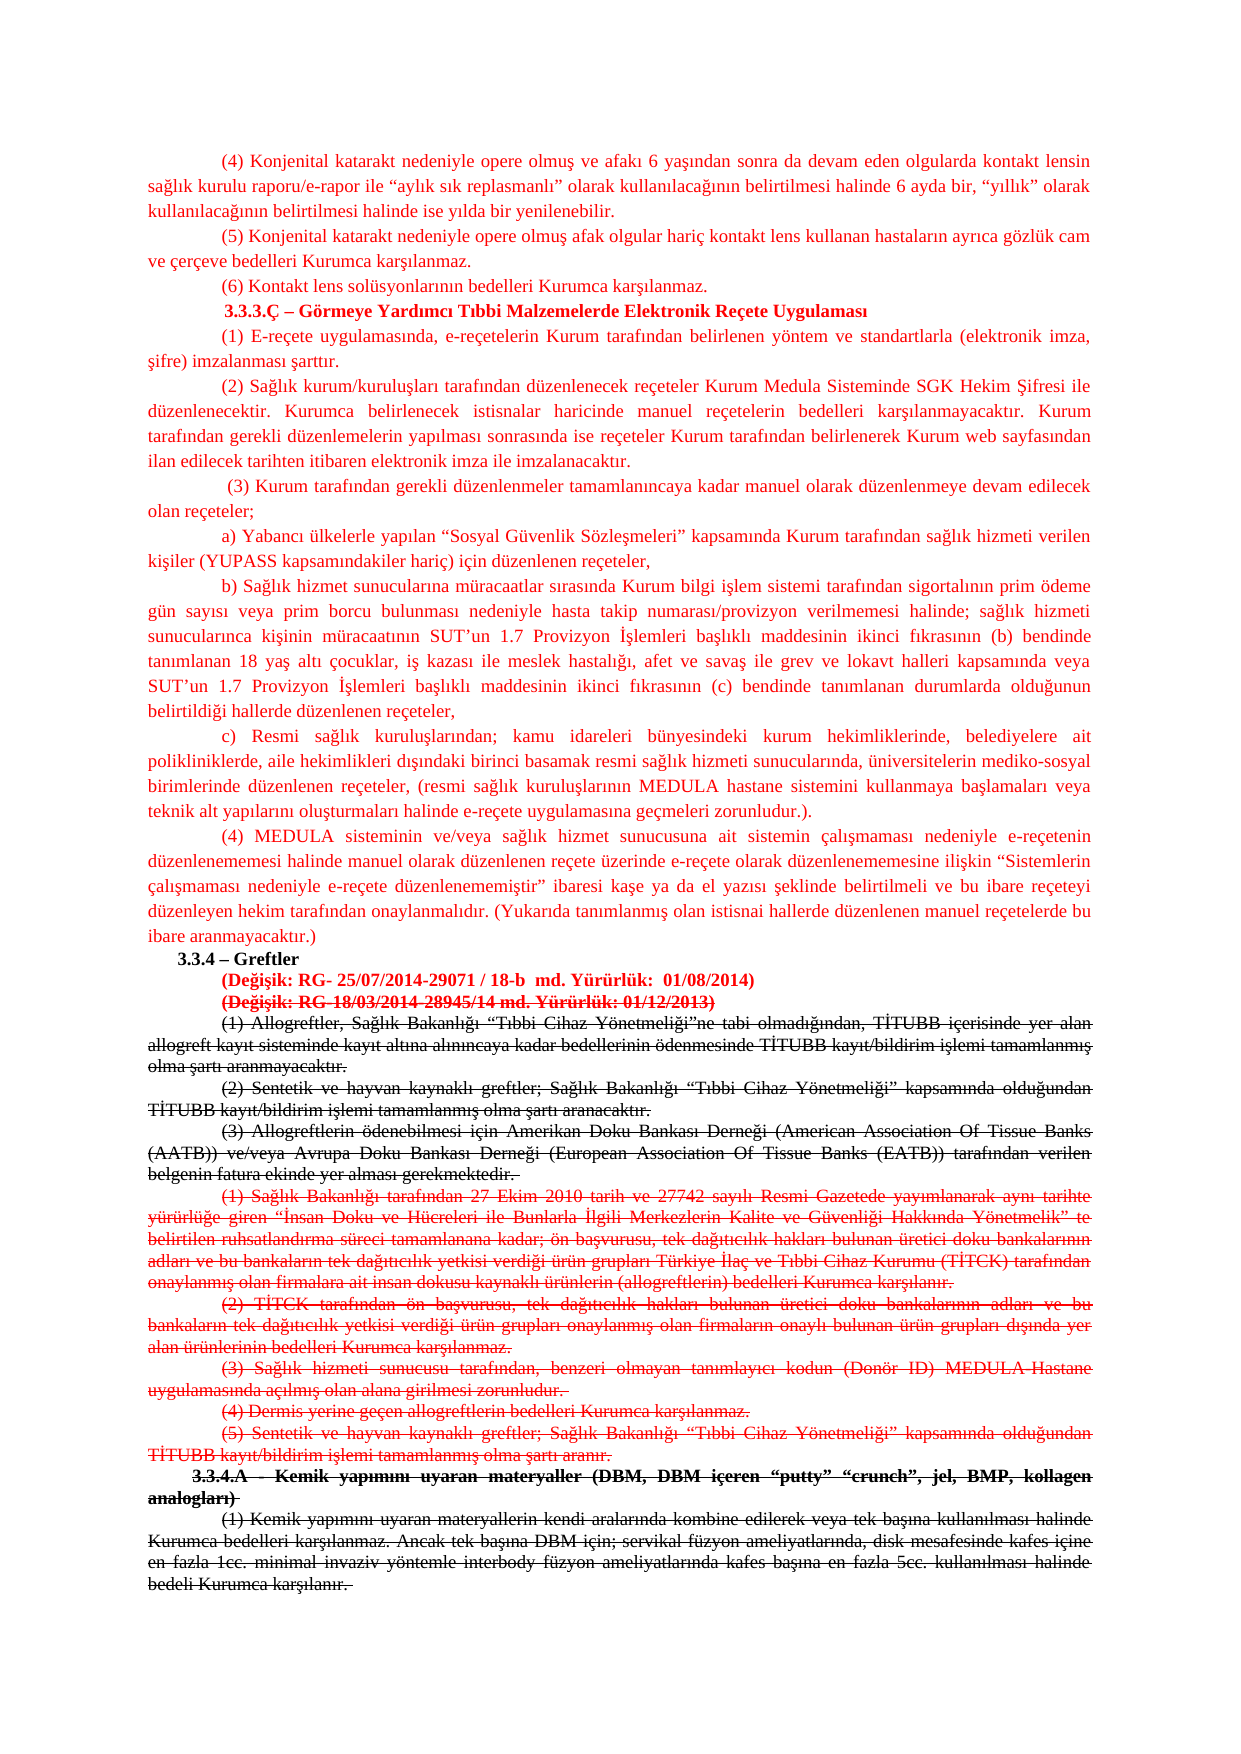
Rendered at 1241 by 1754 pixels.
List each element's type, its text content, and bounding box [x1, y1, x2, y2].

text (3) Allogreftlerin ödenebilmesi için Amerikan Doku Bankası Derneği (American Association Of Tissue Banks (AATB)) ve/veya Avrupa Doku Bankası Derneği (European Association Of Tissue Banks (EATB)) tarafından verilen belgenin fatura ekinde yer alması gerekmektedir. [148, 1120, 1093, 1185]
text 3.3.3.Ç – Görmeye Yardımcı Tıbbi Malzemelerde Elektronik Reçete Uygulaması [148, 298, 1093, 323]
text (1) Allogreftler, Sağlık Bakanlığı “Tıbbi Cihaz Yönetmeliği”ne tabi olmadığından, TİTUBB içerisinde yer alan allogreft kayıt sisteminde kayıt altına alınıncaya kadar bedellerinin ödenmesinde TİTUBB kayıt/bildirim işlemi tamamlanmış olma şartı aranmayacaktır. [148, 1047, 1093, 1077]
text (4) Dermis yerine geçen allogreftlerin bedelleri Kurumca karşılanmaz. [148, 1400, 1093, 1422]
text (1) Kemik yapımını uyaran materyallerin kendi aralarında kombine edilerek veya tek başına kullanılması halinde Kurumca bedelleri karşılanmaz. Ancak tek başına DBM için; servikal füzyon ameliyatlarında, disk mesafesinde kafes içine en fazla 1cc. minimal invaziv yöntemle interbody füzyon ameliyatlarında kafes başına en fazla 5cc. kullanılması halinde bedeli Kurumca karşılanır. [148, 1543, 1093, 1594]
text (4) MEDULA sisteminin ve/veya sağlık hizmet sunucusuna ait sistemin çalışmaması nedeniyle e-reçetenin düzenlenememesi halinde manuel olarak düzenlenen reçete üzerinde e-reçete olarak düzenlenememesine ilişkin “Sistemlerin çalışmaması nedeniyle e-reçete düzenlenememiştir” ibaresi kaşe ya da el yazısı şeklinde belirtilmeli ve bu ibare reçeteyi düzenleyen hekim tarafından onaylanmalıdır. (Yukarıda tanımlanmış olan istisnai hallerde düzenlenen manuel reçetelerde bu ibare aranmayacaktır.) [148, 823, 1093, 948]
subtitle 3.3.4.A - Kemik yapımını uyaran materyaller (DBM, DBM içeren “putty” “crunch”, jel, BMP, kollagen analogları) [148, 1465, 1093, 1508]
text (6) Kontakt lens solüsyonlarının bedelleri Kurumca karşılanmaz. [148, 273, 1093, 298]
text (1) Kemik yapımını uyaran materyallerin kendi aralarında kombine edilerek veya tek başına kullanılması halinde Kurumca bedelleri karşılanmaz. Ancak tek başına DBM için; servikal füzyon ameliyatlarında, disk mesafesinde kafes içine en fazla 1cc. minimal invaziv yöntemle interbody füzyon ameliyatlarında kafes başına en fazla 5cc. kullanılması halinde bedeli Kurumca karşılanır. [148, 1508, 1093, 1542]
text (2) TİTCK tarafından ön başvurusu, tek dağıtıcılık hakları bulunan üretici doku bankalarının adları ve bu bankaların tek dağıtıcılık yetkisi verdiği ürün grupları onaylanmış olan firmaların onaylı bulunan ürün grupları dışında yer alan ürünlerinin bedelleri Kurumca karşılanmaz. [148, 1293, 1093, 1357]
text b) Sağlık hizmet sunucularına müracaatlar sırasında Kurum bilgi işlem sistemi tarafından sigortalının prim ödeme gün sayısı veya prim borcu bulunması nedeniyle hasta takip numarası/provizyon verilmemesi halinde; sağlık hizmeti sunucularınca kişinin müracaatının SUT’un 1.7 Provizyon İşlemleri başlıklı maddesinin ikinci fıkrasının (b) bendinde tanımlanan 18 yaş altı çocuklar, iş kazası ile meslek hastalığı, afet ve savaş ile grev ve lokavt halleri kapsamında veya SUT’un 1.7 Provizyon İşlemleri başlıklı maddesinin ikinci fıkrasının (c) bendinde tanımlanan durumlarda olduğunun belirtildiği hallerde düzenlenen reçeteler, [148, 573, 1093, 723]
text (1) E-reçete uygulamasında, e-reçetelerin Kurum tarafından belirlenen yöntem ve standartlarla (elektronik imza, şifre) imzalanması şarttır. [148, 323, 1093, 373]
text a) Yabancı ülkelerle yapılan “Sosyal Güvenlik Sözleşmeleri” kapsamında Kurum tarafından sağlık hizmeti verilen kişiler (YUPASS kapsamındakiler hariç) için düzenlenen reçeteler, [148, 523, 1093, 573]
text (Değişik: RG-18/03/2014-28945/14 md. Yürürlük: 01/12/2013) [148, 991, 1093, 1012]
text (4) Konjenital katarakt nedeniyle opere olmuş ve afakı 6 yaşından sonra da devam eden olgularda kontakt lensin sağlık kurulu raporu/e-rapor ile “aylık sık replasmanlı” olarak kullanılacağının belirtilmesi halinde 6 ayda bir, “yıllık” olarak kullanılacağının belirtilmesi halinde ise yılda bir yenilenebilir. [148, 148, 1093, 223]
text (1) Allogreftler, Sağlık Bakanlığı “Tıbbi Cihaz Yönetmeliği”ne tabi olmadığından, TİTUBB içerisinde yer alan allogreft kayıt sisteminde kayıt altına alınıncaya kadar bedellerinin ödenmesinde TİTUBB kayıt/bildirim işlemi tamamlanmış olma şartı aranmayacaktır. [148, 1012, 1093, 1046]
text (1) Sağlık Bakanlığı tarafından 27 Ekim 2010 tarih ve 27742 sayılı Resmi Gazetede yayımlanarak aynı tarihte yürürlüğe giren “İnsan Doku ve Hücreleri ile Bunlarla İlgili Merkezlerin Kalite ve Güvenliği Hakkında Yönetmelik” te belirtilen ruhsatlandırma süreci tamamlanana kadar; ön başvurusu, tek dağıtıcılık hakları bulunan üretici doku bankalarının adları ve bu bankaların tek dağıtıcılık yetkisi verdiği ürün grupları Türkiye İlaç ve Tıbbi Cihaz Kurumu (TİTCK) tarafından onaylanmış olan firmalara ait insan dokusu kaynaklı ürünlerin (allogreftlerin) bedelleri Kurumca karşılanır. [148, 1185, 1093, 1293]
text (5) Konjenital katarakt nedeniyle opere olmuş afak olgular hariç kontakt lens kullanan hastaların ayrıca gözlük cam ve çerçeve bedelleri Kurumca karşılanmaz. [148, 223, 1093, 273]
text (2) Sağlık kurum/kuruluşları tarafından düzenlenecek reçeteler Kurum Medula Sisteminde SGK Hekim Şifresi ile düzenlenecektir. Kurumca belirlenecek istisnalar haricinde manuel reçetelerin bedelleri karşılanmayacaktır. Kurum tarafından gerekli düzenlemelerin yapılması sonrasında ise reçeteler Kurum tarafından belirlenerek Kurum web sayfasından ilan edilecek tarihten itibaren elektronik imza ile imzalanacaktır. [148, 373, 1093, 473]
text (5) Sentetik ve hayvan kaynaklı greftler; Sağlık Bakanlığı “Tıbbi Cihaz Yönetmeliği” kapsamında olduğundan TİTUBB kayıt/bildirim işlemi tamamlanmış olma şartı aranır. [148, 1422, 1093, 1465]
text (3) Kurum tarafından gerekli düzenlenmeler tamamlanıncaya kadar manuel olarak düzenlenmeye devam edilecek olan reçeteler; [148, 473, 1093, 523]
text c) Resmi sağlık kuruluşlarından; kamu idareleri bünyesindeki kurum hekimliklerinde, belediyelere ait polikliniklerde, aile hekimlikleri dışındaki birinci basamak resmi sağlık hizmeti sunucularında, üniversitelerin mediko-sosyal birimlerinde düzenlenen reçeteler, (resmi sağlık kuruluşlarının MEDULA hastane sistemini kullanmaya başlamaları veya teknik alt yapılarını oluşturmaları halinde e-reçete uygulamasına geçmeleri zorunludur.). [148, 723, 1093, 823]
text (2) Sentetik ve hayvan kaynaklı greftler; Sağlık Bakanlığı “Tıbbi Cihaz Yönetmeliği” kapsamında olduğundan TİTUBB kayıt/bildirim işlemi tamamlanmış olma şartı aranacaktır. [148, 1077, 1093, 1120]
subtitle 3.3.4 – Greftler [148, 948, 1093, 969]
text (3) Sağlık hizmeti sunucusu tarafından, benzeri olmayan tanımlayıcı kodun (Donör ID) MEDULA-Hastane uygulamasında açılmış olan alana girilmesi zorunludur. [148, 1357, 1093, 1400]
text (Değişik: RG- 25/07/2014-29071 / 18-b md. Yürürlük: 01/08/2014) [148, 969, 1093, 991]
